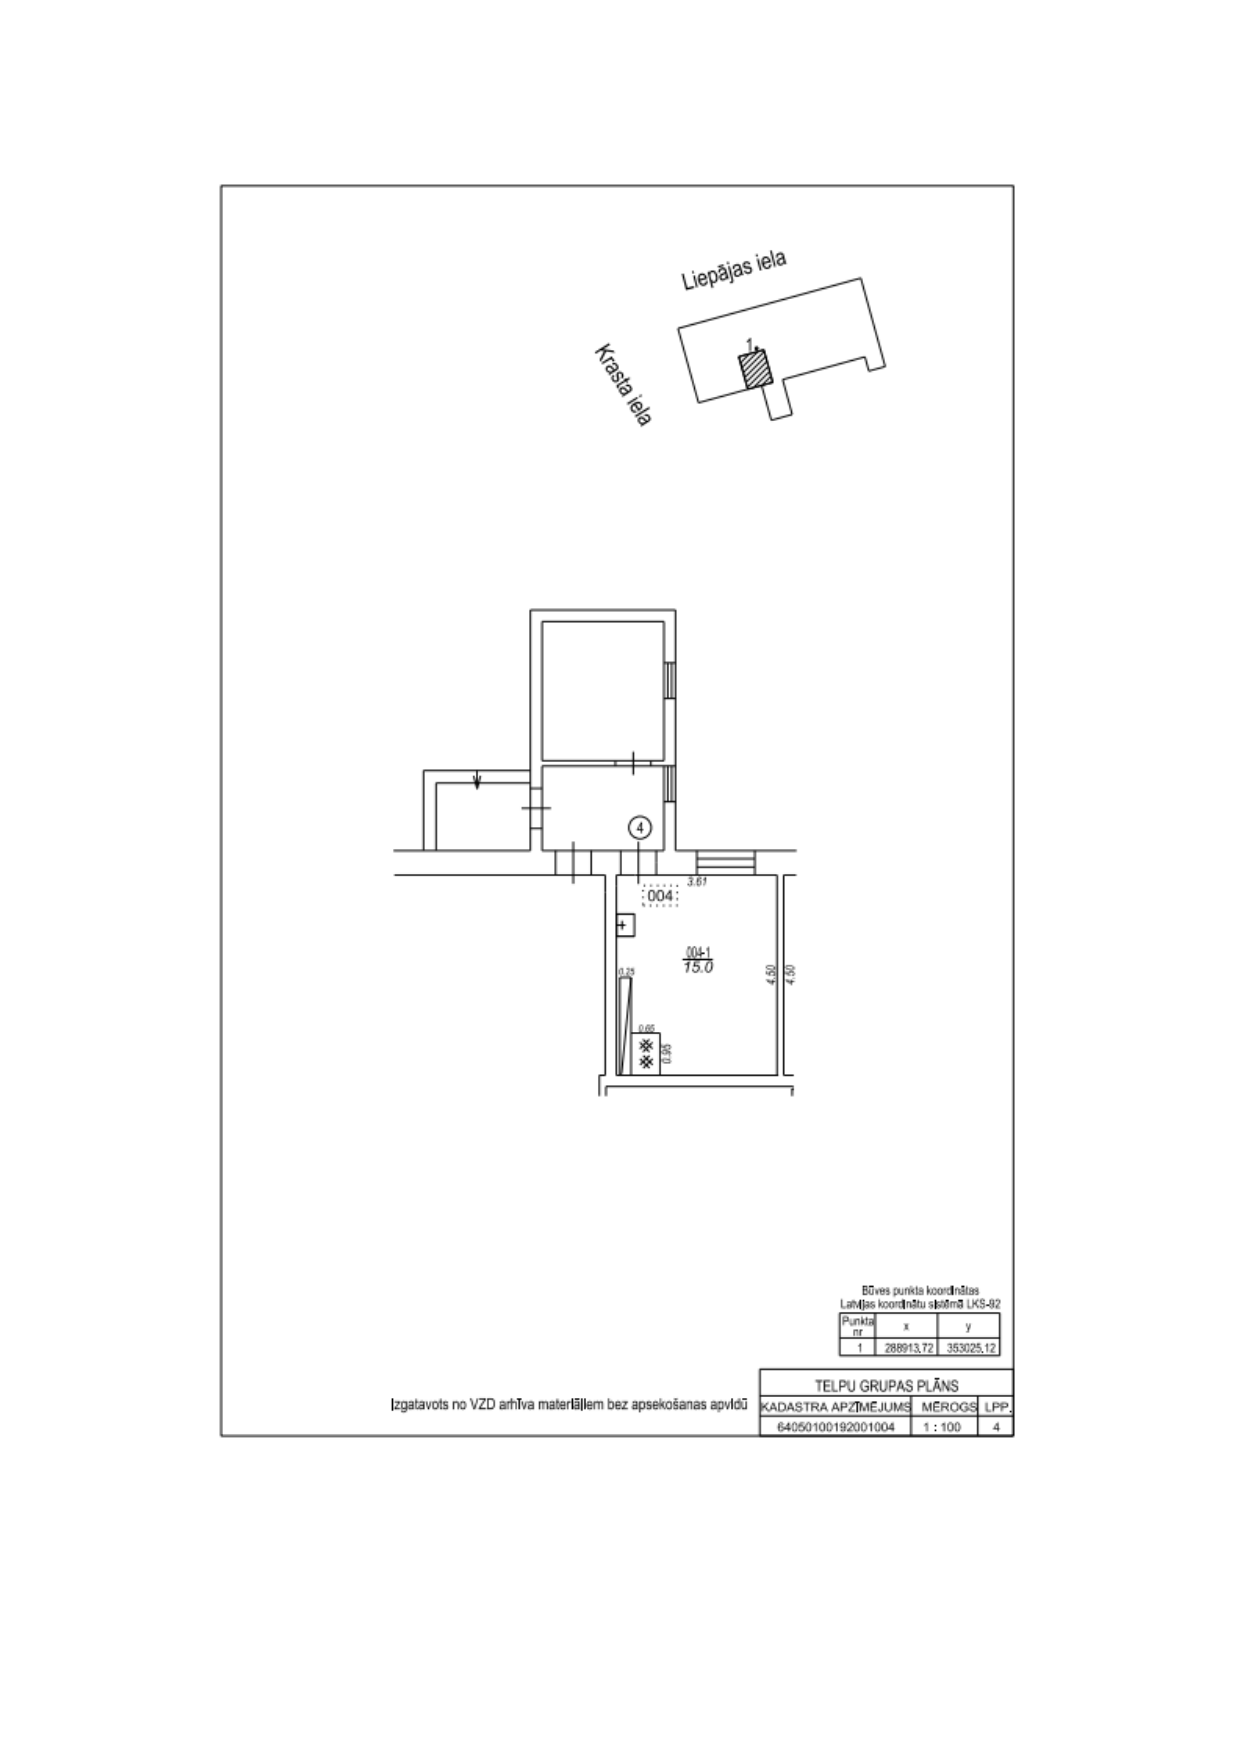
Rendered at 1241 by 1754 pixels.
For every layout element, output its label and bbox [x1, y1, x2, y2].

picture [187, 178, 1032, 1458]
